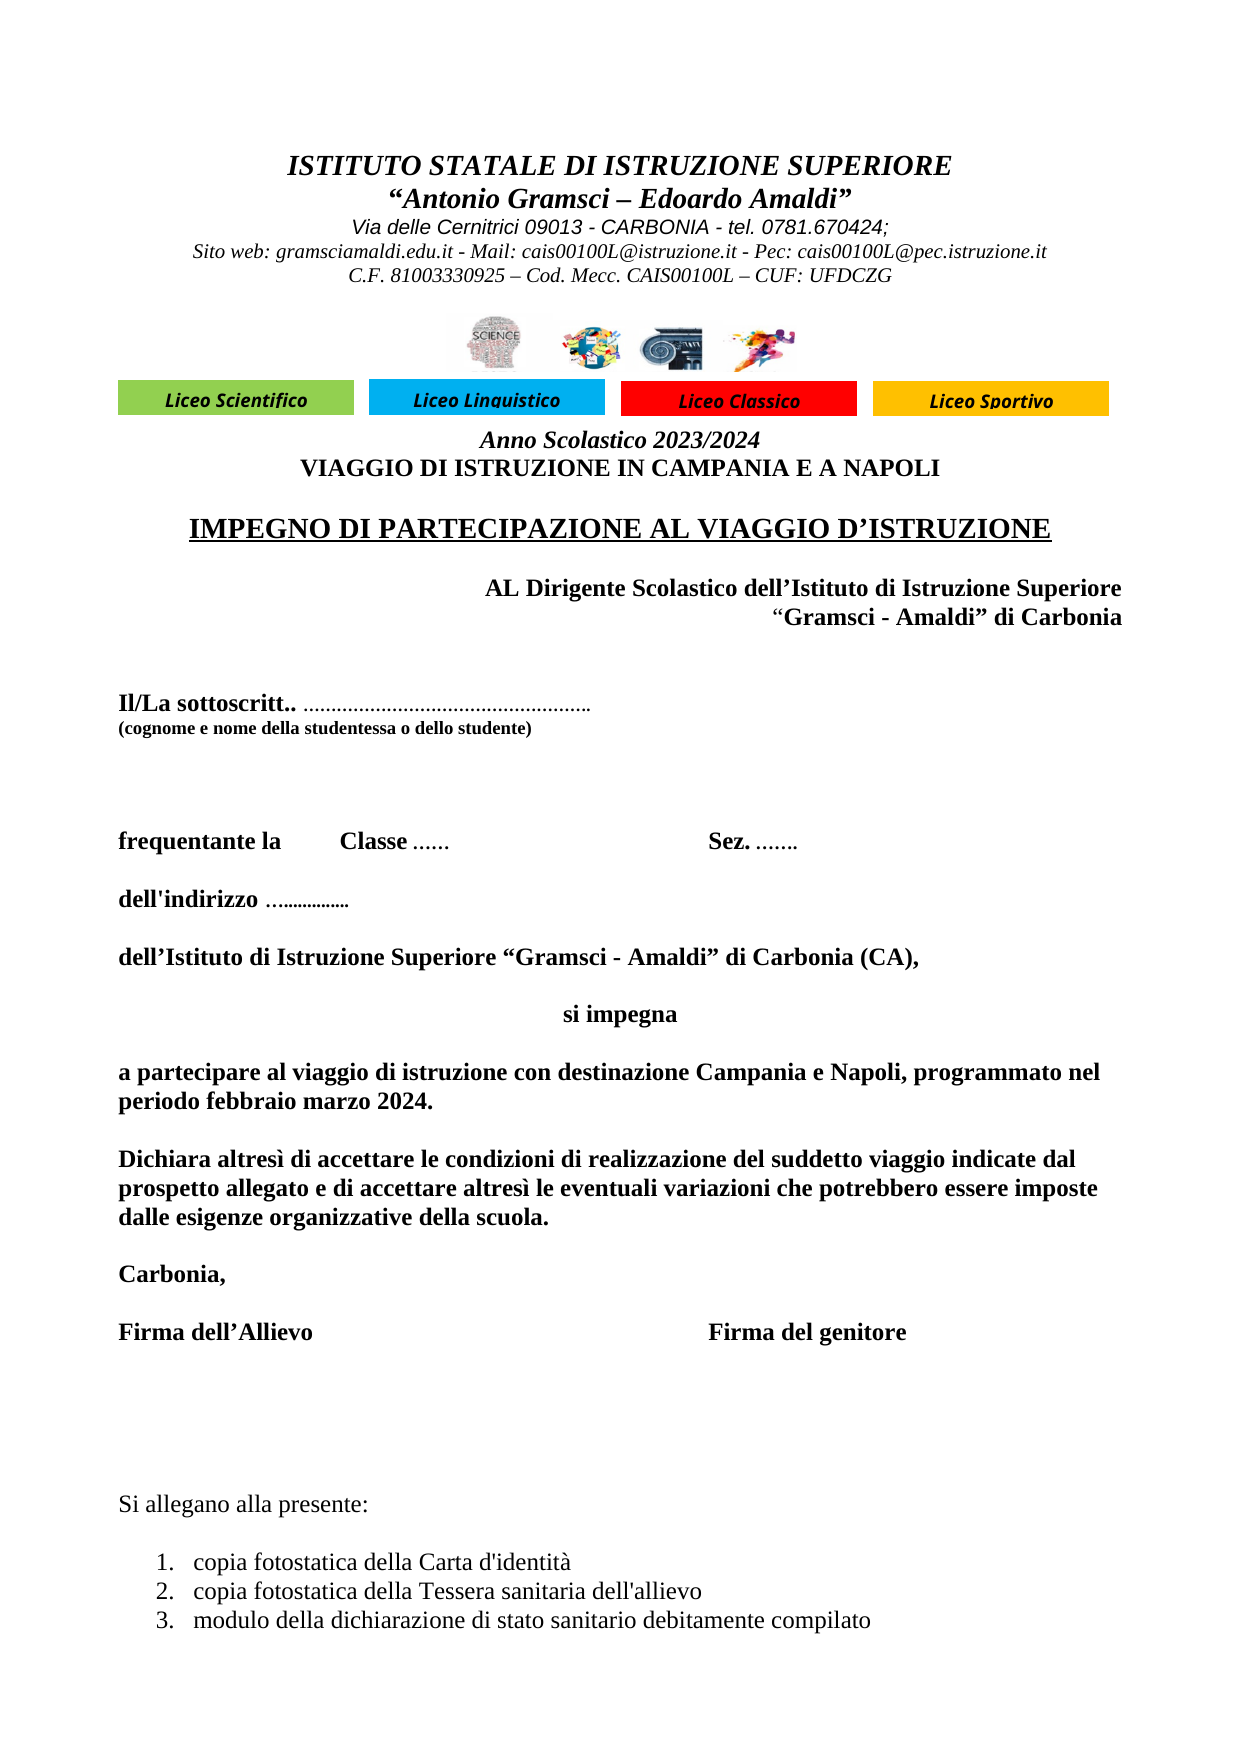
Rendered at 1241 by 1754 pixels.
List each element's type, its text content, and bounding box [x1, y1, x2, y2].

text Carbonia, [118, 1259, 1122, 1288]
list modulo della dichiarazione di stato sanitario debitamente compilato [156, 1605, 1122, 1634]
text dell'indirizzo ….............. [118, 884, 1122, 912]
text Sito web: gramsciamaldi.edu.it - Mail: cais00100L@istruzione.it - Pec: cais00100L@pec.istruzione.it [118, 239, 1122, 263]
list copia fotostatica della Carta d'identità [156, 1547, 1122, 1576]
picture [441, 312, 799, 372]
text Via delle Cernitrici 09013 - CARBONIA - tel. 0781.670424; [118, 215, 1122, 239]
list copia fotostatica della Tessera sanitaria dell'allievo [156, 1576, 1122, 1605]
text VIAGGIO DI ISTRUZIONE IN CAMPANIA E A NAPOLI [118, 453, 1122, 482]
text Anno Scolastico 2023/2024 [118, 425, 1122, 453]
text dell’Istituto di Istruzione Superiore “Gramsci - Amaldi” di Carbonia (CA), [118, 942, 1122, 970]
text IMPEGNO DI PARTECIPAZIONE AL VIAGGIO D’ISTRUZIONE [118, 511, 1122, 544]
text “Gramsci - Amaldi” di Carbonia [118, 602, 1122, 631]
text Si allegano alla presente: [118, 1489, 1122, 1518]
text (cognome e nome della studentessa o dello studente) [118, 717, 1122, 739]
text frequentante la Classe …… Sez. ……. [118, 826, 1122, 854]
text a partecipare al viaggio di istruzione con destinazione Campania e Napoli, programmato nel periodo febbraio marzo 2024. [118, 1057, 1122, 1115]
text ISTITUTO STATALE DI ISTRUZIONE SUPERIORE [118, 148, 1122, 181]
text Dichiara altresì di accettare le condizioni di realizzazione del suddetto viaggio indicate dal prospetto allegato e di accettare altresì le eventuali variazioni che potrebbero essere imposte dalle esigenze organizzative della scuola. [118, 1144, 1122, 1230]
text si impegna [118, 999, 1122, 1028]
text C.F. 81003330925 – Cod. Mecc. CAIS00100L – CUF: UFDCZG [118, 263, 1122, 287]
text Il/La sottoscritt.. ……………………………………………. [118, 688, 1122, 717]
text “Antonio Gramsci – Edoardo Amaldi” [118, 181, 1122, 215]
text AL Dirigente Scolastico dell’Istituto di Istruzione Superiore [118, 573, 1122, 602]
text Firma dell’Allievo Firma del genitore [118, 1317, 1122, 1345]
